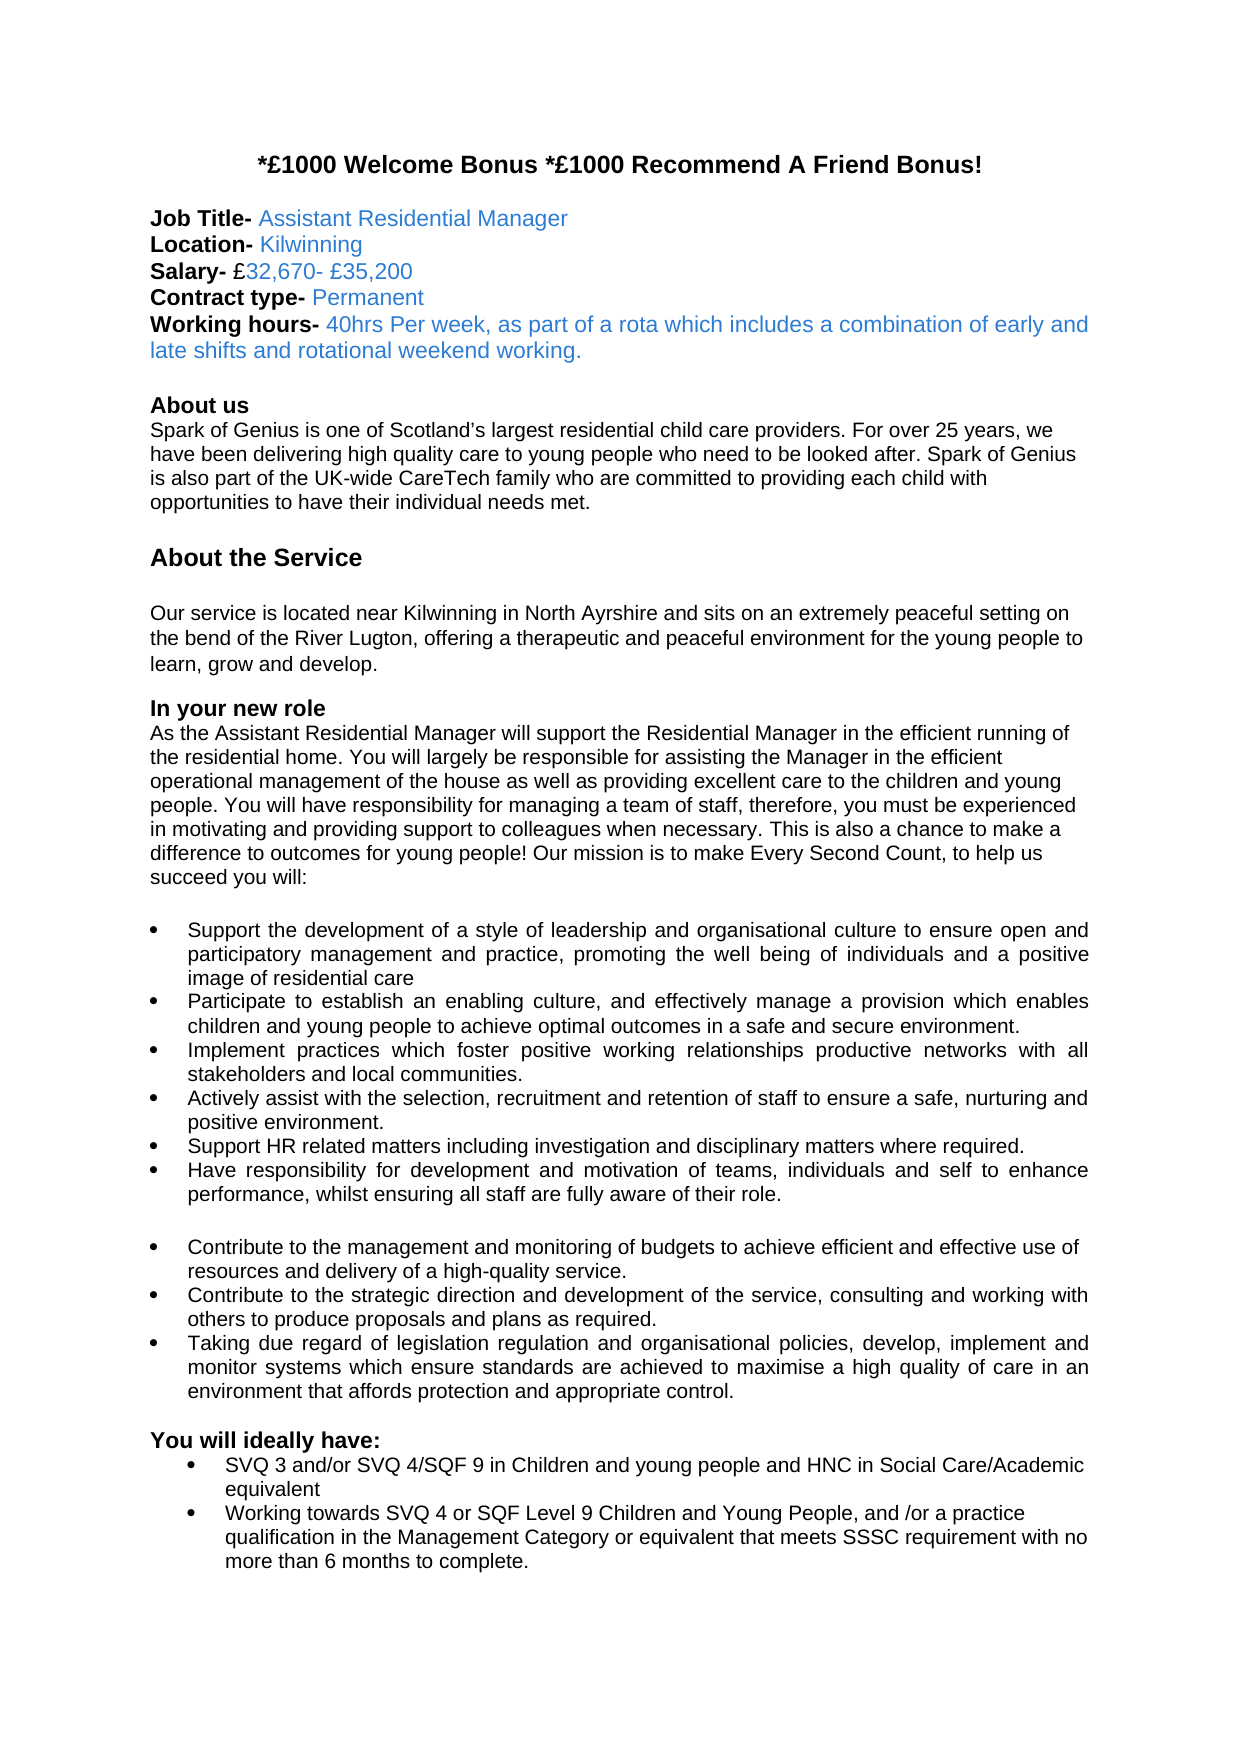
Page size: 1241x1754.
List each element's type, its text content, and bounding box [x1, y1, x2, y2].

list Support the development of a style of leadership and organisational culture to ensure open and participatory management and practice, promoting the well being of individuals and a positive image of residential care [150, 917, 1090, 989]
text Our service is located near Kilwinning in North Ayrshire and sits on an extremely peaceful setting on the bend of the River Lugton, offering a therapeutic and peaceful environment for the young people to learn, grow and develop. [150, 600, 1090, 676]
list Contribute to the management and monitoring of budgets to achieve efficient and effective use of resources and delivery of a high-quality service. [150, 1235, 1090, 1283]
list Working towards SVQ 4 or SQF Level 9 Children and Young People, and /or a practice qualification in the Management Category or equivalent that meets SSSC requirement with no more than 6 months to complete. [187, 1530, 1090, 1602]
text Location- Kilwinning [150, 231, 1090, 258]
list Taking due regard of legislation regulation and organisational policies, develop, implement and monitor systems which ensure standards are achieved to maximise a high quality of care in an environment that affords protection and appropriate control. [150, 1360, 1090, 1432]
text Working hours- 40hrs Per week, as part of a rota which includes a combination of early and late shifts and rotational weekend working. [150, 311, 1090, 363]
list Have responsibility for development and motivation of teams, individuals and self to enhance performance, whilst ensuring all staff are fully aware of their role. [150, 1157, 1090, 1206]
text Job Title- Assistant Residential Manager [150, 205, 1090, 231]
list Contribute to the strategic direction and development of the service, consulting and working with others to produce proposals and plans as required. [150, 1312, 1090, 1360]
list Actively assist with the selection, recruitment and retention of staff to ensure a safe, nurturing and positive environment. [150, 1085, 1090, 1133]
text You will ideally have: [150, 1456, 1090, 1482]
text Contract type- Permanent [150, 284, 1090, 311]
text *£1000 Welcome Bonus *£1000 Recommend A Friend Bonus! [150, 150, 1090, 179]
text About the Service [150, 543, 1090, 572]
text As the Assistant Residential Manager will support the Residential Manager in the efficient running of the residential home. You will largely be responsible for assisting the Manager in the efficient operational management of the house as well as providing excellent care to the children and young people. You will have responsibility for managing a team of staff, therefore, you must be experienced in motivating and providing support to colleagues when necessary. This is also a chance to make a difference to outcomes for young people! Our mission is to make Every Second Count, to help us succeed you will: [150, 721, 1090, 889]
list Implement practices which foster positive working relationships productive networks with all stakeholders and local communities. [150, 1037, 1090, 1085]
list Support HR related matters including investigation and disciplinary matters where required. [150, 1133, 1090, 1157]
text In your new role [150, 694, 1090, 721]
text Salary- £32,670- £35,200 [150, 258, 1090, 284]
text About us [150, 392, 1090, 418]
text Spark of Genius is one of Scotland’s largest residential child care providers. For over 25 years, we have been delivering high quality care to young people who need to be looked after. Spark of Genius is also part of the UK-wide CareTech family who are committed to providing each child with opportunities to have their individual needs met. [150, 418, 1090, 514]
list Participate to establish an enabling culture, and effectively manage a provision which enables children and young people to achieve optimal outcomes in a safe and secure environment. [150, 989, 1090, 1037]
list SVQ 3 and/or SVQ 4/SQF 9 in Children and young people and HNC in Social Care/Academic equivalent [187, 1482, 1090, 1530]
